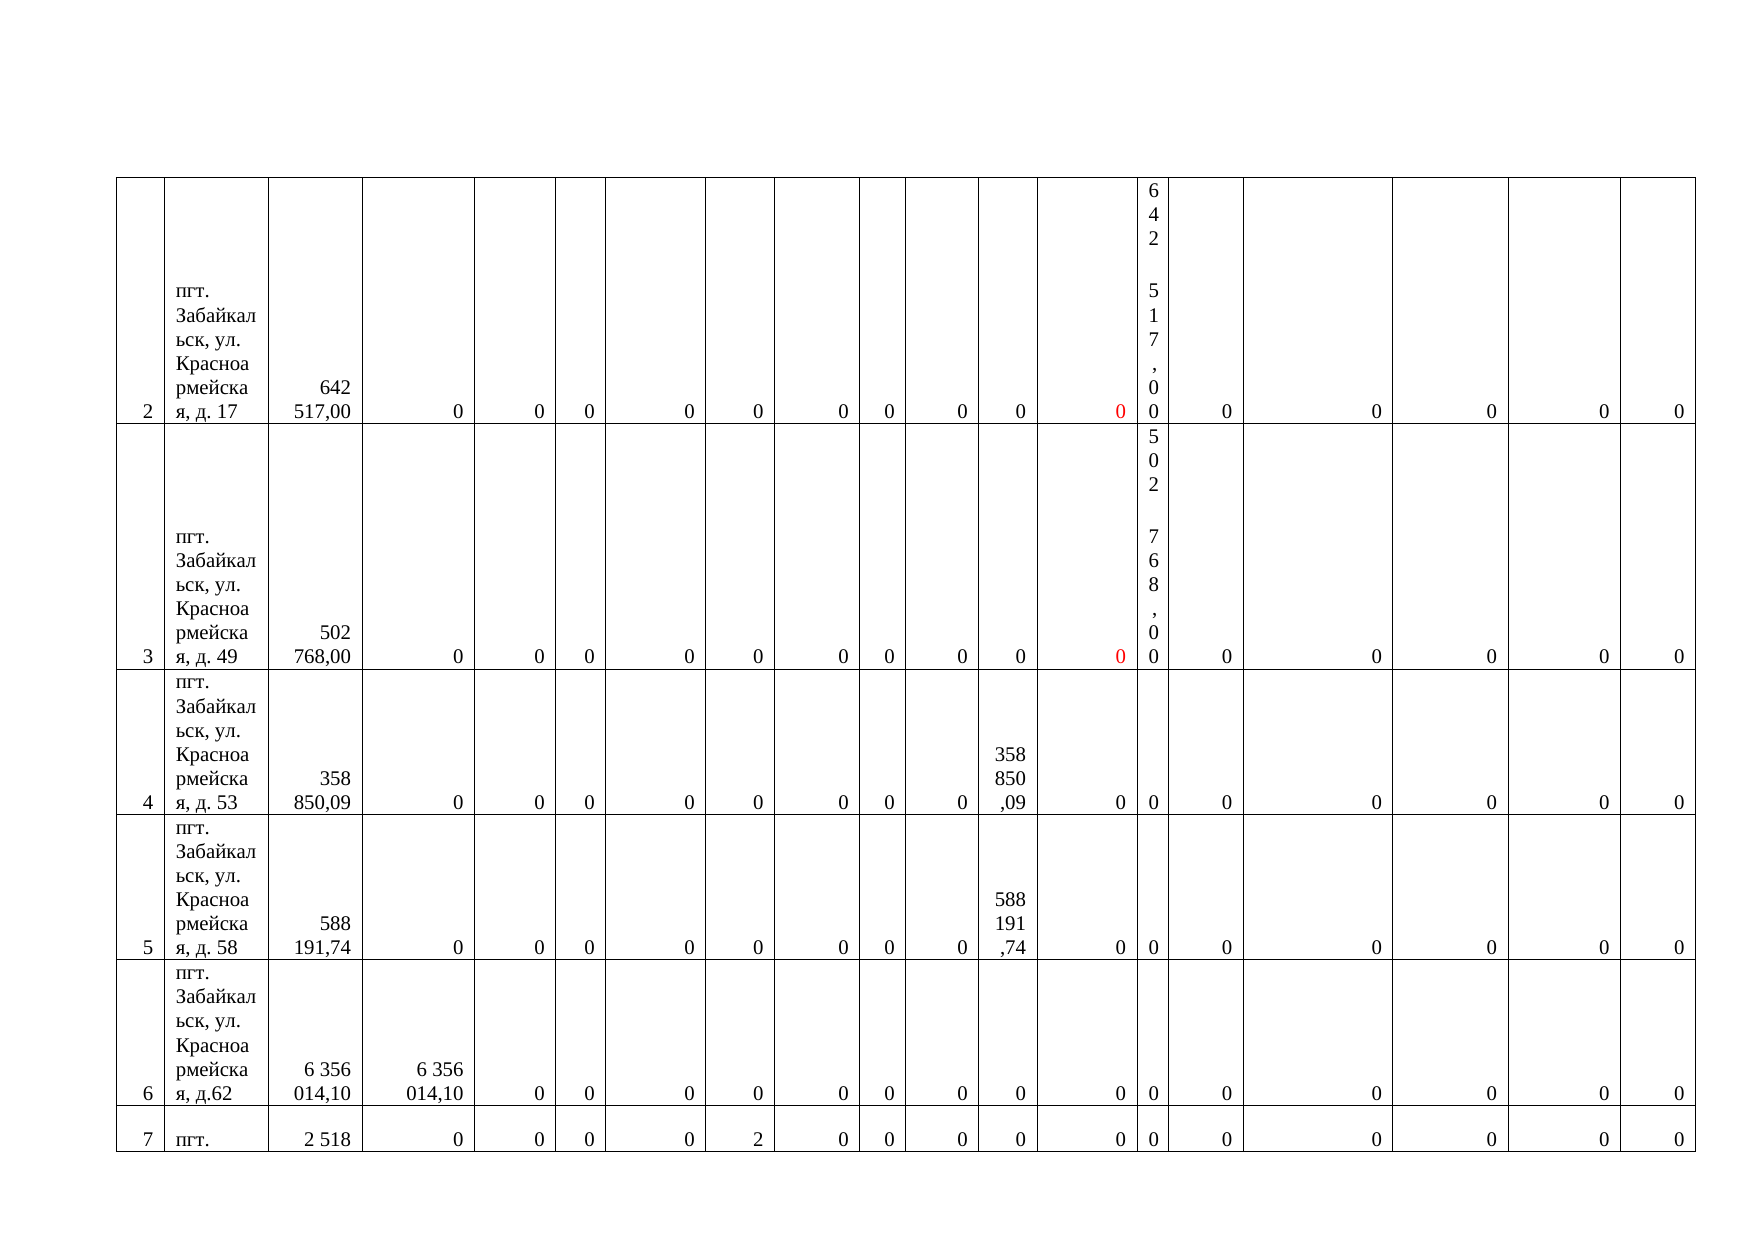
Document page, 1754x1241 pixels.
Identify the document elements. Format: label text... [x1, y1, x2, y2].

table_cell 0 [1244, 1106, 1392, 1151]
table_cell 0 [1509, 670, 1620, 814]
table_cell 0 [606, 815, 705, 959]
table_cell 0 [363, 424, 474, 668]
table_cell 0 [979, 1106, 1037, 1151]
table_cell 0 [1393, 424, 1508, 668]
table_cell 0 [475, 670, 555, 814]
table_cell 0 [606, 178, 705, 423]
table_cell 0 [1169, 960, 1243, 1105]
table_cell 0 [363, 815, 474, 959]
table_cell 0 [1169, 670, 1243, 814]
table_cell 2 [117, 178, 164, 423]
table_cell 358 850,09 [979, 670, 1037, 814]
table_cell 0 [1038, 178, 1137, 423]
table_cell 0 [1509, 178, 1620, 423]
table_cell 588 191,74 [269, 815, 362, 959]
table_cell 0 [1393, 178, 1508, 423]
table_cell 0 [1621, 670, 1695, 814]
table_cell 0 [1138, 670, 1168, 814]
table_cell 0 [475, 960, 555, 1105]
table_cell 0 [606, 1106, 705, 1151]
table_cell 0 [1038, 670, 1137, 814]
table_cell 0 [979, 424, 1037, 668]
table_cell 0 [363, 178, 474, 423]
table_cell 0 [1393, 960, 1508, 1105]
table_cell 502 768,00 [1138, 424, 1168, 668]
table_cell 0 [906, 178, 978, 423]
table_cell 0 [1244, 960, 1392, 1105]
table_cell 0 [706, 960, 774, 1105]
table_cell 0 [1244, 424, 1392, 668]
table_cell 0 [775, 1106, 859, 1151]
table_cell 502 768,00 [269, 424, 362, 668]
table_cell 0 [363, 670, 474, 814]
table_cell 0 [1038, 960, 1137, 1105]
table_cell 0 [475, 178, 555, 423]
table_cell 3 [117, 424, 164, 668]
table_cell 0 [775, 960, 859, 1105]
table_cell пгт. Забайкальск, ул. Красноармейская, д. 53 [165, 670, 268, 814]
table_cell 6 [117, 960, 164, 1105]
table_cell 4 [117, 670, 164, 814]
table_cell 0 [1621, 424, 1695, 668]
table_cell 358 850,09 [269, 670, 362, 814]
table_cell 0 [906, 1106, 978, 1151]
table_cell 0 [860, 424, 905, 668]
table_cell 0 [1621, 178, 1695, 423]
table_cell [165, 1106, 268, 1151]
table_cell 0 [906, 960, 978, 1105]
table_cell 0 [606, 424, 705, 668]
table_cell 588 191,74 [979, 815, 1037, 959]
table_cell 0 [979, 178, 1037, 423]
table_cell 0 [860, 960, 905, 1105]
table_cell 0 [1038, 815, 1137, 959]
table_cell 6 356 014,10 [269, 960, 362, 1105]
table_cell 0 [1621, 1106, 1695, 1151]
table_cell 0 [556, 670, 605, 814]
table_cell 0 [706, 424, 774, 668]
table_cell пгт. Забайкальск, ул. Красноармейская, д. 17 [165, 178, 268, 423]
table_cell 0 [1169, 815, 1243, 959]
table_cell 0 [475, 815, 555, 959]
table_cell 0 [1169, 424, 1243, 668]
table_cell 0 [475, 424, 555, 668]
table_cell 2 518 973,50 [269, 1106, 362, 1151]
table_cell 0 [775, 815, 859, 959]
table_cell 0 [1038, 424, 1137, 668]
table_cell 5 [117, 815, 164, 959]
table_cell 0 [906, 670, 978, 814]
table_cell 0 [1244, 815, 1392, 959]
table_cell 0 [606, 960, 705, 1105]
table_cell 0 [860, 815, 905, 959]
table_cell 0 [1244, 670, 1392, 814]
table_cell 0 [1169, 178, 1243, 423]
table_cell 0 [556, 1106, 605, 1151]
table_cell 0 [1393, 1106, 1508, 1151]
table_cell 0 [1169, 1106, 1243, 1151]
table_cell 0 [1038, 1106, 1137, 1151]
table_cell 642 517,00 [1138, 178, 1168, 423]
table_cell 0 [1138, 1106, 1168, 1151]
table_cell 0 [906, 815, 978, 959]
table_cell пгт. Забайкальск, ул. Красноармейская, д. 58 [165, 815, 268, 959]
table_cell 0 [860, 178, 905, 423]
table_cell 0 [556, 960, 605, 1105]
table_cell 0 [706, 178, 774, 423]
table_cell 0 [979, 960, 1037, 1105]
table_cell 642 517,00 [269, 178, 362, 423]
table_cell 0 [775, 424, 859, 668]
table_cell 0 [706, 670, 774, 814]
table_cell 0 [906, 424, 978, 668]
table_cell 0 [475, 1106, 555, 1151]
table_cell 0 [1509, 815, 1620, 959]
table_cell 0 [706, 815, 774, 959]
table_cell 7 [117, 1106, 164, 1151]
table_cell 0 [1509, 424, 1620, 668]
table_cell 0 [1244, 178, 1392, 423]
table_cell 0 [363, 1106, 474, 1151]
table_cell 6 356 014,10 [363, 960, 474, 1105]
table_cell 0 [1509, 960, 1620, 1105]
table_cell 0 [1393, 815, 1508, 959]
table_cell пгт. Забайкальск, ул. Красноармейская, д. 49 [165, 424, 268, 668]
table_cell 0 [860, 670, 905, 814]
table_cell 0 [556, 178, 605, 423]
table_cell 0 [1393, 670, 1508, 814]
table_cell 0 [860, 1106, 905, 1151]
table_cell 0 [775, 670, 859, 814]
table_cell 0 [606, 670, 705, 814]
table_cell пгт. Забайкальск, ул. Красноармейская, д.62 [165, 960, 268, 1105]
table_cell 0 [1138, 815, 1168, 959]
table_cell 0 [1621, 960, 1695, 1105]
table_cell 0 [1621, 815, 1695, 959]
table_cell 0 [775, 178, 859, 423]
table_cell 2 518 973,50 [706, 1106, 774, 1151]
table_cell 0 [556, 424, 605, 668]
table_cell 0 [556, 815, 605, 959]
table_cell 0 [1509, 1106, 1620, 1151]
table_cell 0 [1138, 960, 1168, 1105]
